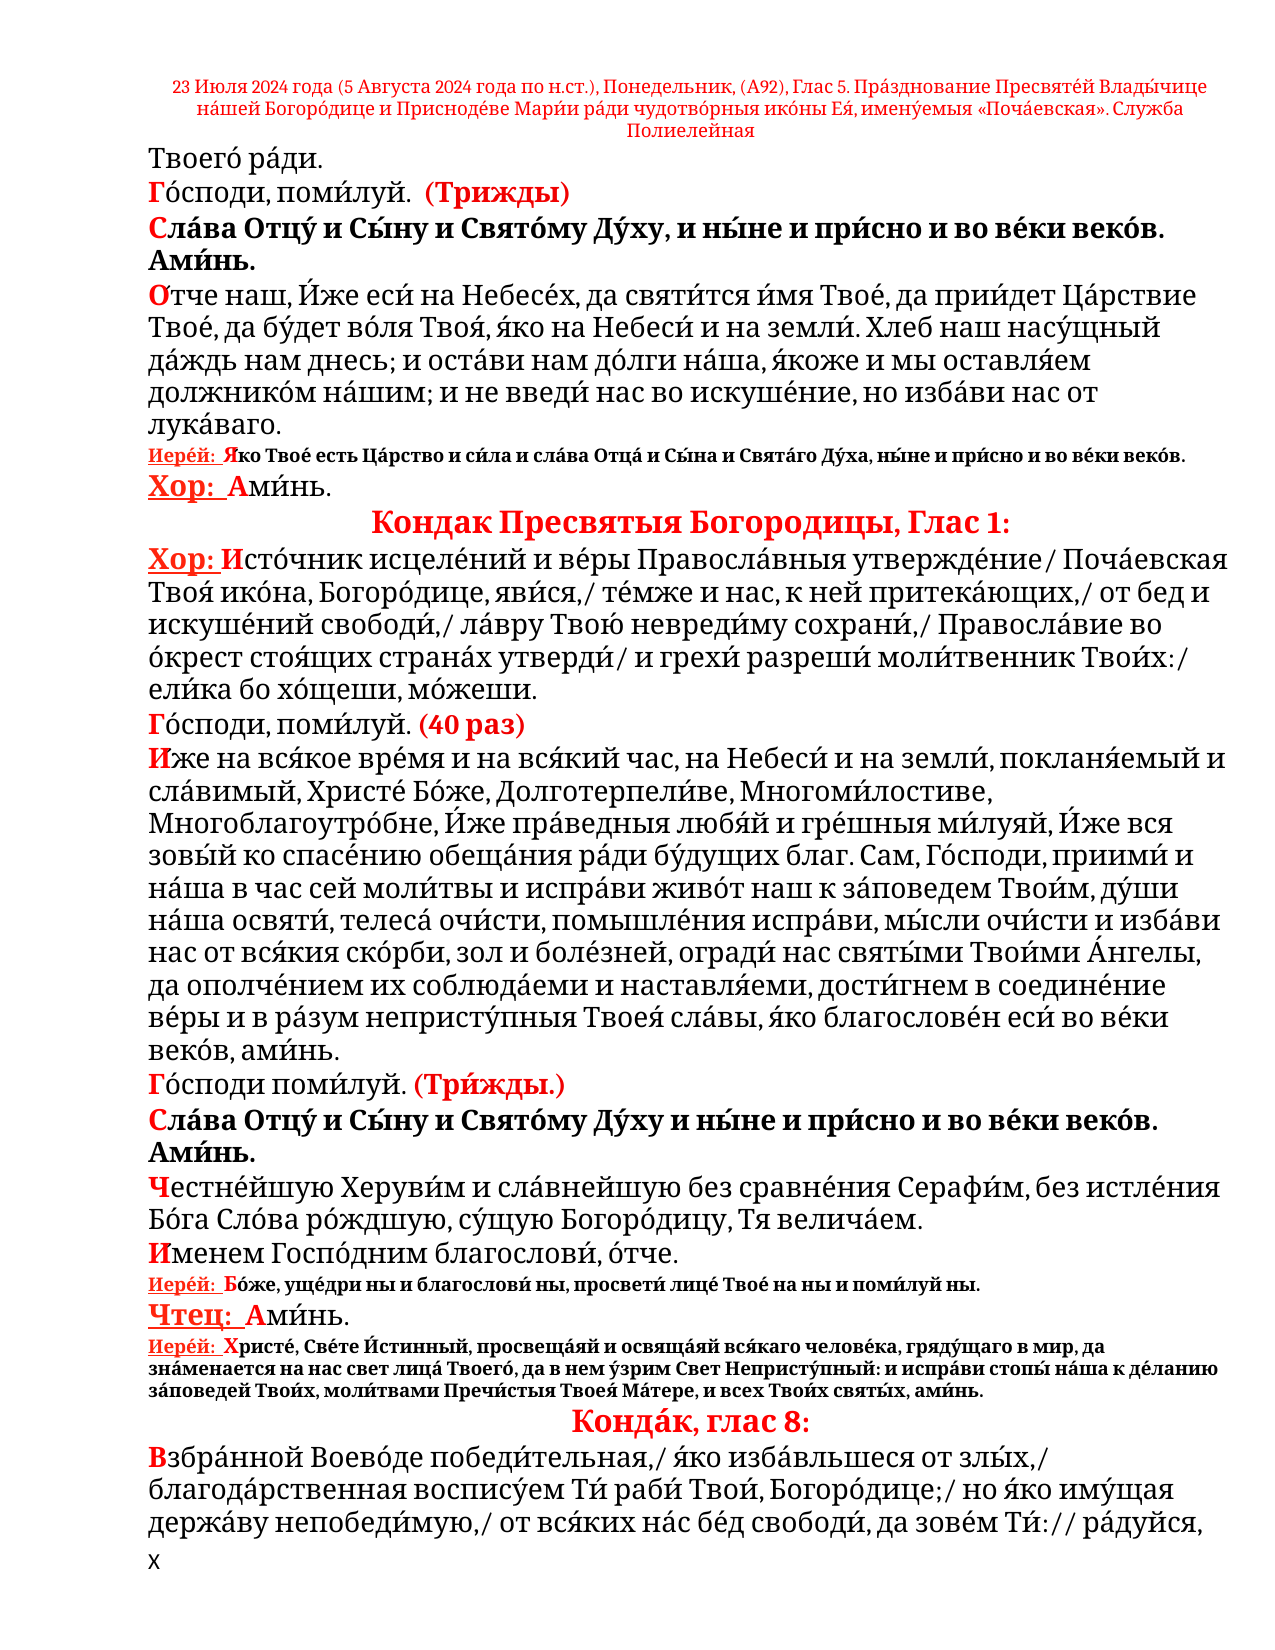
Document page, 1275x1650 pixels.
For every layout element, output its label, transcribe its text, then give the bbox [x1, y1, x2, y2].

text Да испо́лнятся уста́ моя́ хвале́ния Твоего́, Го́споди, я́ко да воспою́ сла́ву Твою́, весь день великоле́пие Твое́. [148, 242, 1233, 307]
text Чтец: Святы́й Бо́же, Святы́й Кре́пкий, Святы́й Безсме́ртный, поми́луй нас. (Трижды) [148, 347, 1233, 413]
text Стопы́ моя́ напра́ви по словеси́ Твоему́ и да не облада́ет мно́ю вся́кое беззако́ние. Изба́ви мя от клеветы́ челове́ческия, и сохраню́ за́поведи Твоя́. Лице́ Твое́ просвети́ на раба́ Твоего́ и нау́чи мя оправда́нием Твои́м. [148, 143, 1233, 240]
text Кондак Пресвятыя Богородицы, Глас 1: [148, 911, 1233, 946]
text И́же на вся́кое вре́мя и на вся́кий час, на Небеси́ и на земли́, покланя́емый и сла́вимый, Христе́ Бо́же, Долготерпели́ве, Многоми́лостиве, Многоблагоутро́бне, И́же пра́ведныя любя́й и гре́шныя ми́луяй, И́же вся зовы́й ко спасе́нию обеща́ния ра́ди бу́дущих благ. Сам, Го́споди, приими́ и на́ша в час сей моли́твы и испра́ви живо́т наш к за́поведем Твои́м, ду́ши на́ша освяти́, телеса́ очи́сти, помышле́ния испра́ви, мы́сли очи́сти и изба́ви нас от вся́кия ско́рби, зол и боле́зней, огради́ нас святы́ми Твои́ми А́нгелы, да ополче́нием их соблюда́еми и наставля́еми, дости́гнем в соедине́ние ве́ры и в ра́зум непристу́пныя Твоея́ сла́вы, я́ко благослове́н еси́ во ве́ки веко́в, ами́нь. [148, 1148, 1233, 1472]
text Хор: Ами́нь. [148, 875, 1233, 908]
text Пресвята́я Тро́ице, поми́луй нас; Го́споди, очи́сти грехи́ на́ша; Влады́ко, прости́ беззако́ния на́ша; Святы́й, посети́ и исцели́ не́мощи на́ша, и́мене Твоего́ ра́ди. [148, 483, 1233, 580]
text Трисвято́е по О́тче наш: [148, 309, 1233, 345]
text Го́споди, поми́луй. (40 раз) [148, 1114, 1233, 1146]
text Хор: Исто́чник исцеле́ний и ве́ры Правосла́вныя утвержде́ние/ Поча́евская Твоя́ ико́на, Богоро́дице, яви́ся,/ те́мже и нас, к ней притека́ющих,/ от бед и искуше́ний свободи́,/ ла́вру Твою́ невреди́му сохрани́,/ Правосла́вие во о́крест стоя́щих страна́х утверди́/ и грехи́ разреши́ моли́твенник Твои́х:/ ели́ка бо хо́щеши, мо́жеши. [148, 948, 1233, 1112]
text Сла́ва Отцу́ и Сы́ну и Свято́му Ду́ху, и ны́не и при́сно и во ве́ки веко́в. Ами́нь. [148, 415, 1233, 481]
text Сла́ва Отцу́ и Сы́ну и Свято́му Ду́ху, и ны́не и при́сно и во ве́ки веко́в. Ами́нь. [148, 617, 1233, 683]
text О́тче наш, И́же еси́ на Небесе́х, да святи́тся и́мя Твое́, да прии́дет Ца́рствие Твое́, да бу́дет во́ля Твоя́, я́ко на Небеси́ и на земли́. Хлеб наш насу́щный да́ждь нам днесь; и оста́ви нам до́лги на́ша, я́коже и мы оставля́ем должнико́м на́шим; и не введи́ нас во искуше́ние, но изба́ви нас от лука́ваго. [148, 685, 1233, 847]
text Го́споди, поми́луй. (Трижды) [148, 582, 1233, 615]
text Иере́й: Я́ко Твое́ есть Ца́рство и си́ла и сла́ва Отца́ и Сы́на и Свята́го Ду́ха, ны́не и при́сно и во ве́ки веко́в. [148, 849, 1233, 873]
text Го́споди поми́луй. (Три́жды.) [148, 1474, 1233, 1507]
